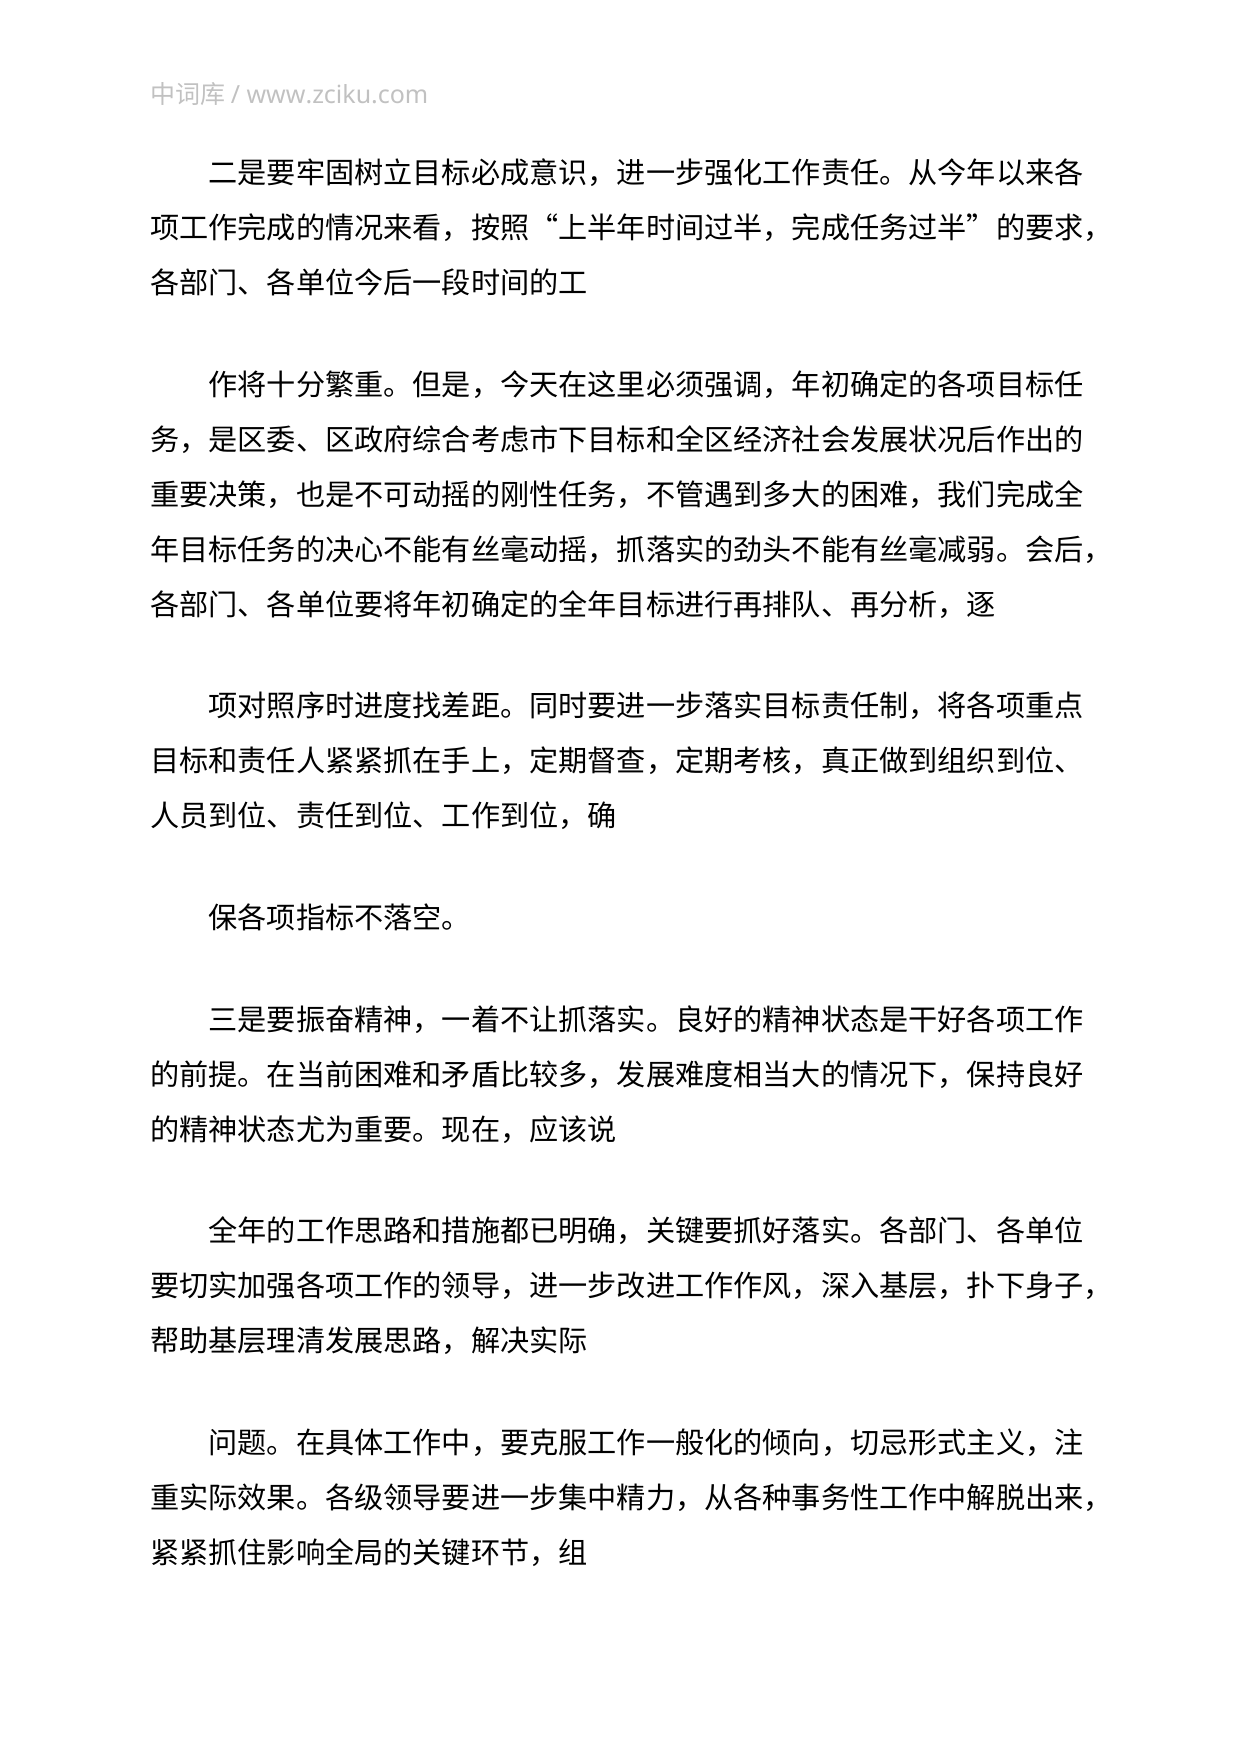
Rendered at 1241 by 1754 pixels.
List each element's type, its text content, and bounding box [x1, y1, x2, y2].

text 作将十分繁重。但是，今天在这里必须强调，年初确定的各项目标任务，是区委、区政府综合考虑市下目标和全区经济社会发展状况后作出的重要决策，也是不可动摇的刚性任务，不管遇到多大的困难，我们完成全年目标任务的决心不能有丝毫动摇，抓落实的劲头不能有丝毫减弱。会后，各部门、各单位要将年初确定的全年目标进行再排队、再分析，逐 [150, 362, 1090, 623]
text 项对照序时进度找差距。同时要进一步落实目标责任制，将各项重点目标和责任人紧紧抓在手上，定期督查，定期考核，真正做到组织到位、人员到位、责任到位、工作到位，确 [150, 683, 1090, 835]
text 保各项指标不落空。 [150, 894, 1090, 937]
text 二是要牢固树立目标必成意识，进一步强化工作责任。从今年以来各项工作完成的情况来看，按照“上半年时间过半，完成任务过半”的要求，各部门、各单位今后一段时间的工 [150, 150, 1090, 302]
text 三是要振奋精神，一着不让抓落实。良好的精神状态是干好各项工作的前提。在当前困难和矛盾比较多，发展难度相当大的情况下，保持良好的精神状态尤为重要。现在，应该说 [150, 996, 1090, 1148]
text 全年的工作思路和措施都已明确，关键要抓好落实。各部门、各单位要切实加强各项工作的领导，进一步改进工作作风，深入基层，扑下身子，帮助基层理清发展思路，解决实际 [150, 1208, 1090, 1360]
text 问题。在具体工作中，要克服工作一般化的倾向，切忌形式主义，注重实际效果。各级领导要进一步集中精力，从各种事务性工作中解脱出来，紧紧抓住影响全局的关键环节，组 [150, 1419, 1090, 1571]
